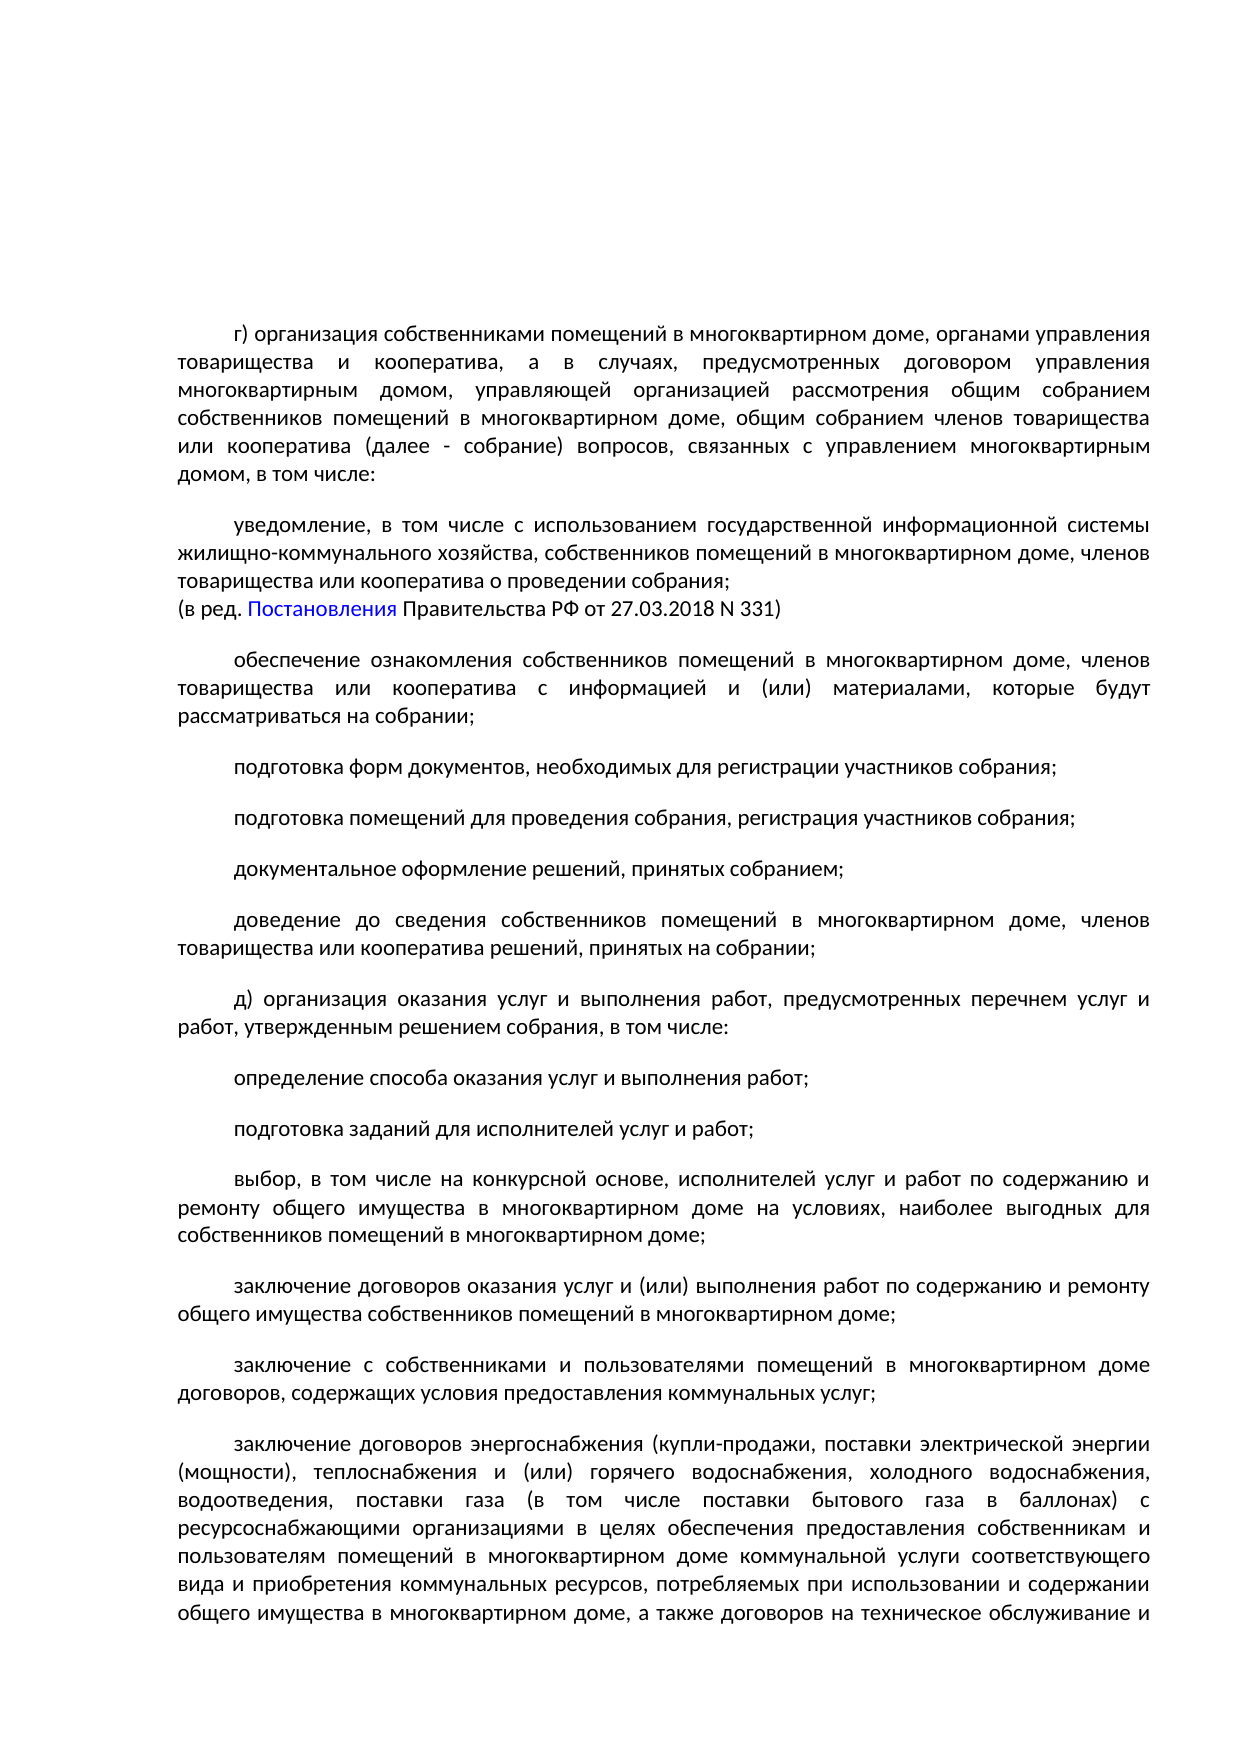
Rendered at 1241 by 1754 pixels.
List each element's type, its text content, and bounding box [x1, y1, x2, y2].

text д) организация оказания услуг и выполнения работ, предусмотренных перечнем услуг и работ, утвержденным решением собрания, в том числе: [177, 984, 1152, 1040]
text подготовка заданий для исполнителей услуг и работ; [177, 1114, 1152, 1142]
text выбор, в том числе на конкурсной основе, исполнителей услуг и работ по содержанию и ремонту общего имущества в многоквартирном доме на условиях, наиболее выгодных для собственников помещений в многоквартирном доме; [177, 1164, 1152, 1249]
text доведение до сведения собственников помещений в многоквартирном доме, членов товарищества или кооператива решений, принятых на собрании; [177, 905, 1152, 961]
text заключение с собственниками и пользователями помещений в многоквартирном доме договоров, содержащих условия предоставления коммунальных услуг; [177, 1351, 1152, 1407]
text подготовка помещений для проведения собрания, регистрация участников собрания; [177, 803, 1152, 831]
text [177, 1429, 1152, 1626]
text определение способа оказания услуг и выполнения работ; [177, 1063, 1152, 1091]
text обеспечение ознакомления собственников помещений в многоквартирном доме, членов товарищества или кооператива с информацией и (или) материалами, которые будут рассматриваться на собрании; [177, 645, 1152, 729]
text (в ред. Постановления Правительства РФ от 27.03.2018 N 331) [177, 594, 1152, 622]
text г) организация собственниками помещений в многоквартирном доме, органами управления товарищества и кооператива, а в случаях, предусмотренных договором управления многоквартирным домом, управляющей организацией рассмотрения общим собранием собственников помещений в многоквартирном доме, общим собранием членов товарищества или кооператива (далее - собрание) вопросов, связанных с управлением многоквартирным домом, в том числе: [177, 319, 1152, 487]
text заключение договоров оказания услуг и (или) выполнения работ по содержанию и ремонту общего имущества собственников помещений в многоквартирном доме; [177, 1272, 1152, 1328]
text документальное оформление решений, принятых собранием; [177, 854, 1152, 882]
text подготовка форм документов, необходимых для регистрации участников собрания; [177, 752, 1152, 780]
text уведомление, в том числе с использованием государственной информационной системы жилищно-коммунального хозяйства, собственников помещений в многоквартирном доме, членов товарищества или кооператива о проведении собрания; [177, 510, 1152, 594]
